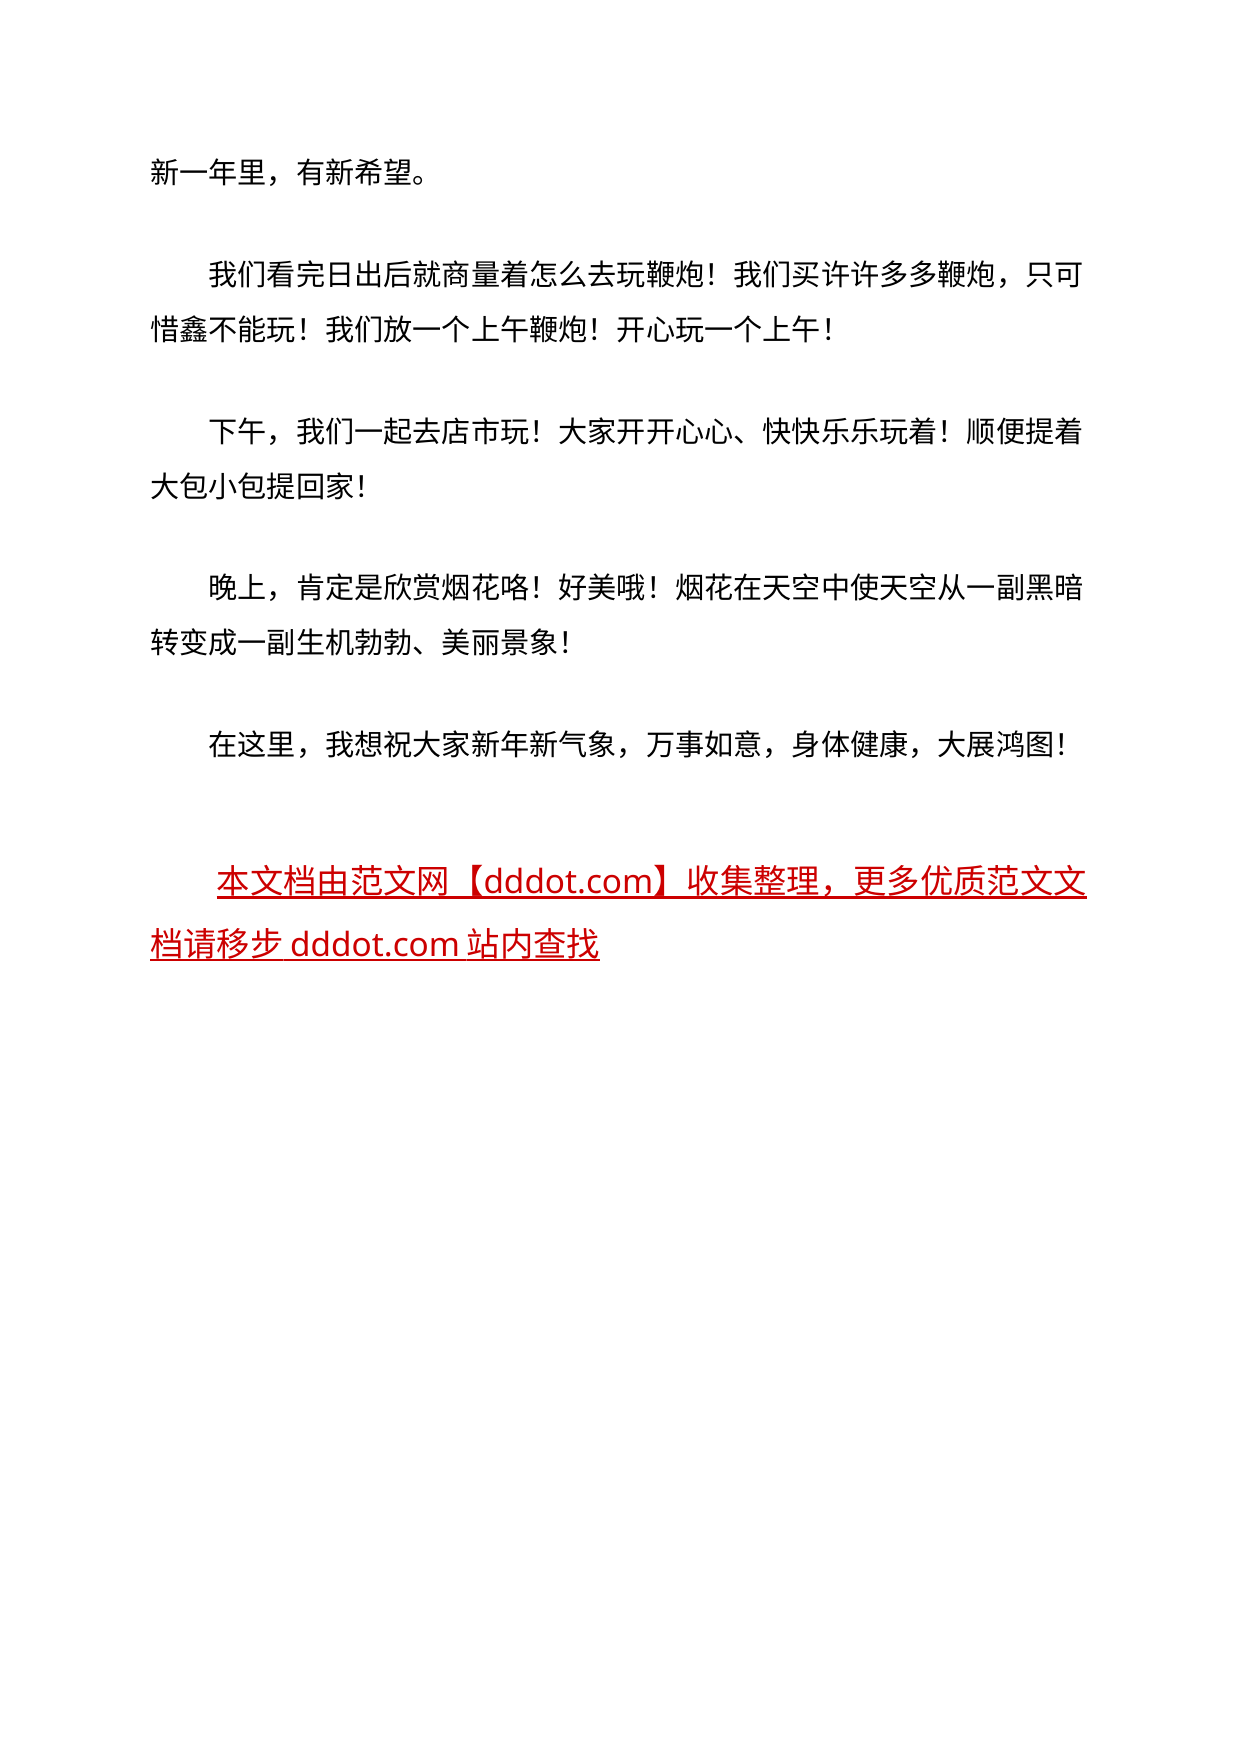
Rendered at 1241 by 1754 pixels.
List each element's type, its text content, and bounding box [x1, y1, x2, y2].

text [150, 150, 1090, 192]
text 下午，我们一起去店市玩！大家开开心心、快快乐乐玩着！顺便提着大包小包提回家！ [150, 408, 1090, 506]
text 我们看完日出后就商量着怎么去玩鞭炮！我们买许许多多鞭炮，只可惜鑫不能玩！我们放一个上午鞭炮！开心玩一个上午！ [150, 252, 1090, 349]
text 本文档由范文网【dddot.com】收集整理，更多优质范文文档请移步dddot.com站内查找 [150, 855, 1090, 966]
text 晚上，肯定是欣赏烟花咯！好美哦！烟花在天空中使天空从一副黑暗转变成一副生机勃勃、美丽景象！ [150, 565, 1090, 662]
text 在这里，我想祝大家新年新气象，万事如意，身体健康，大展鸿图！ [150, 722, 1090, 764]
